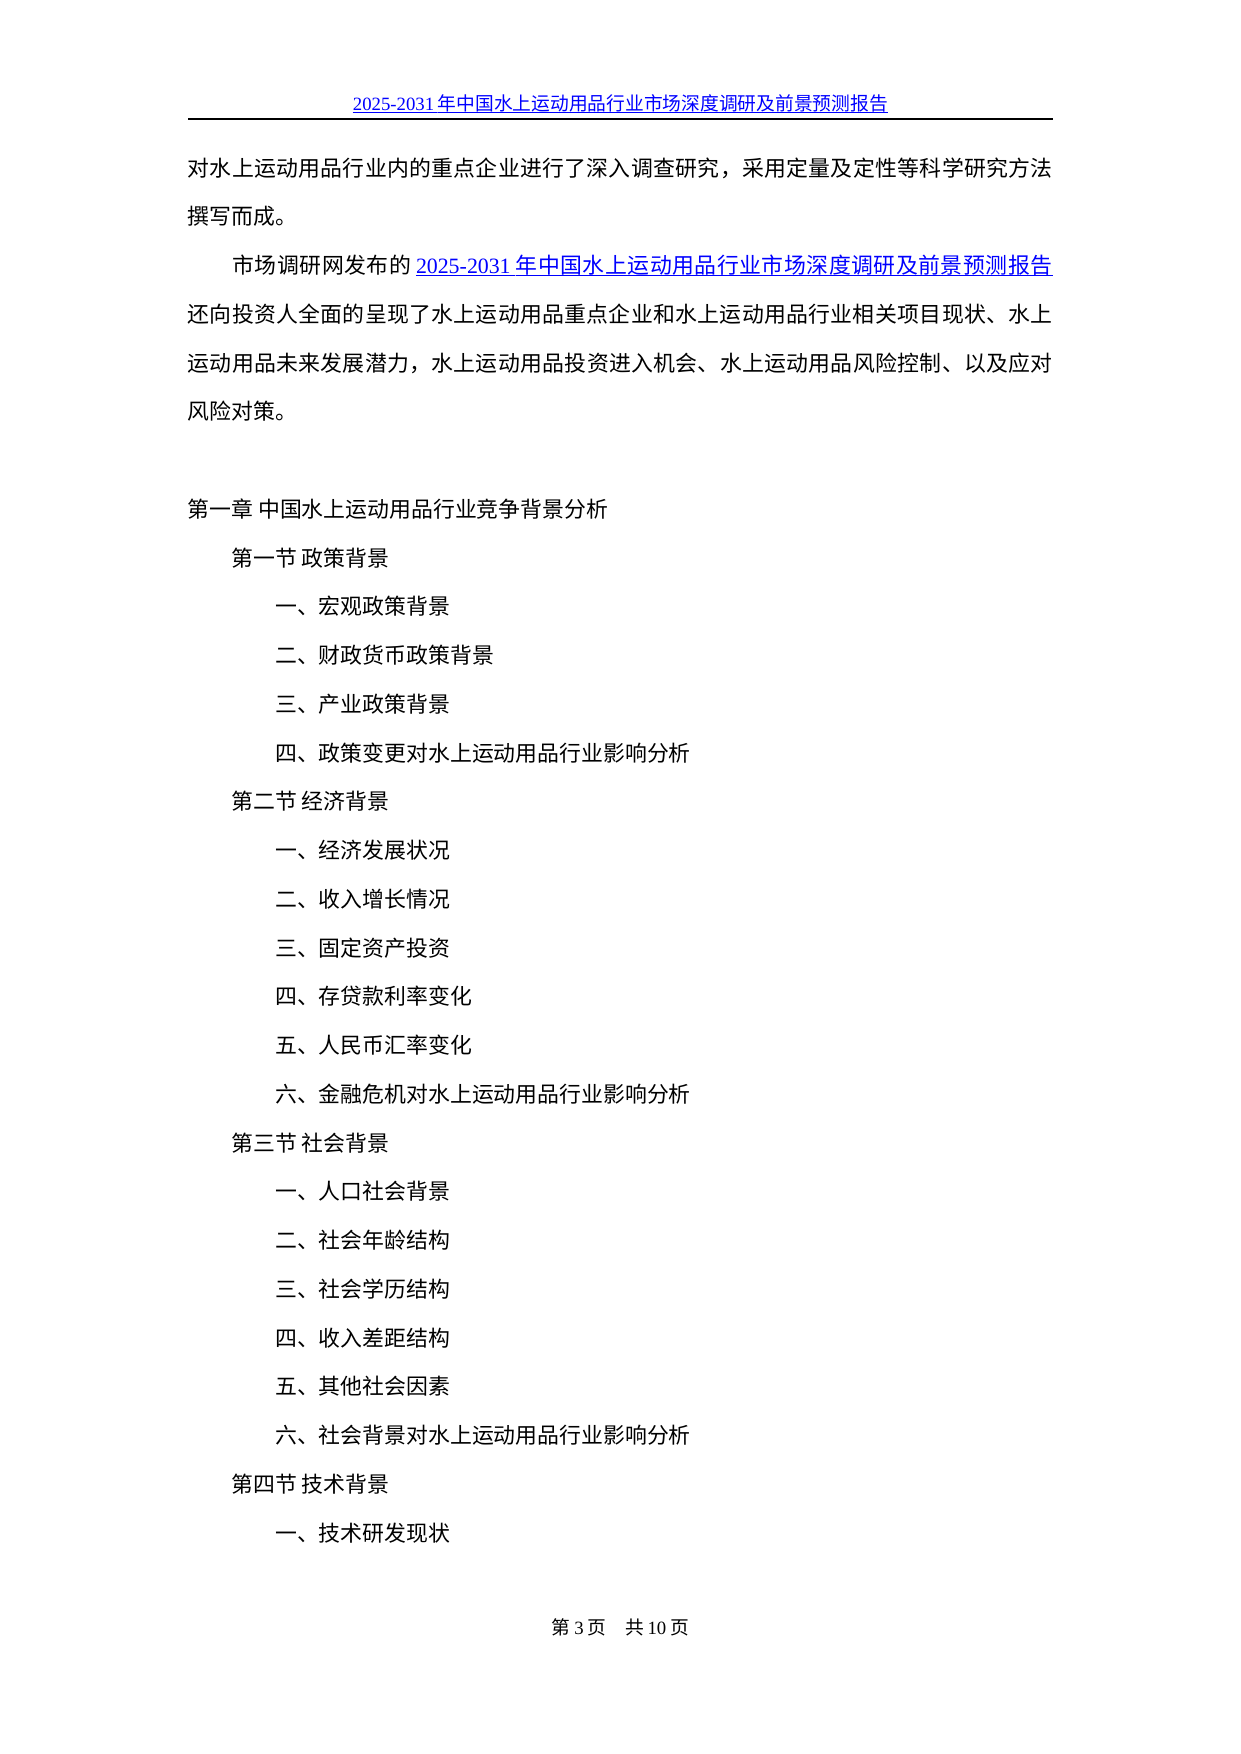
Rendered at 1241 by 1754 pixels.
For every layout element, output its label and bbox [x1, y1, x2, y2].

text [187, 150, 1053, 1548]
